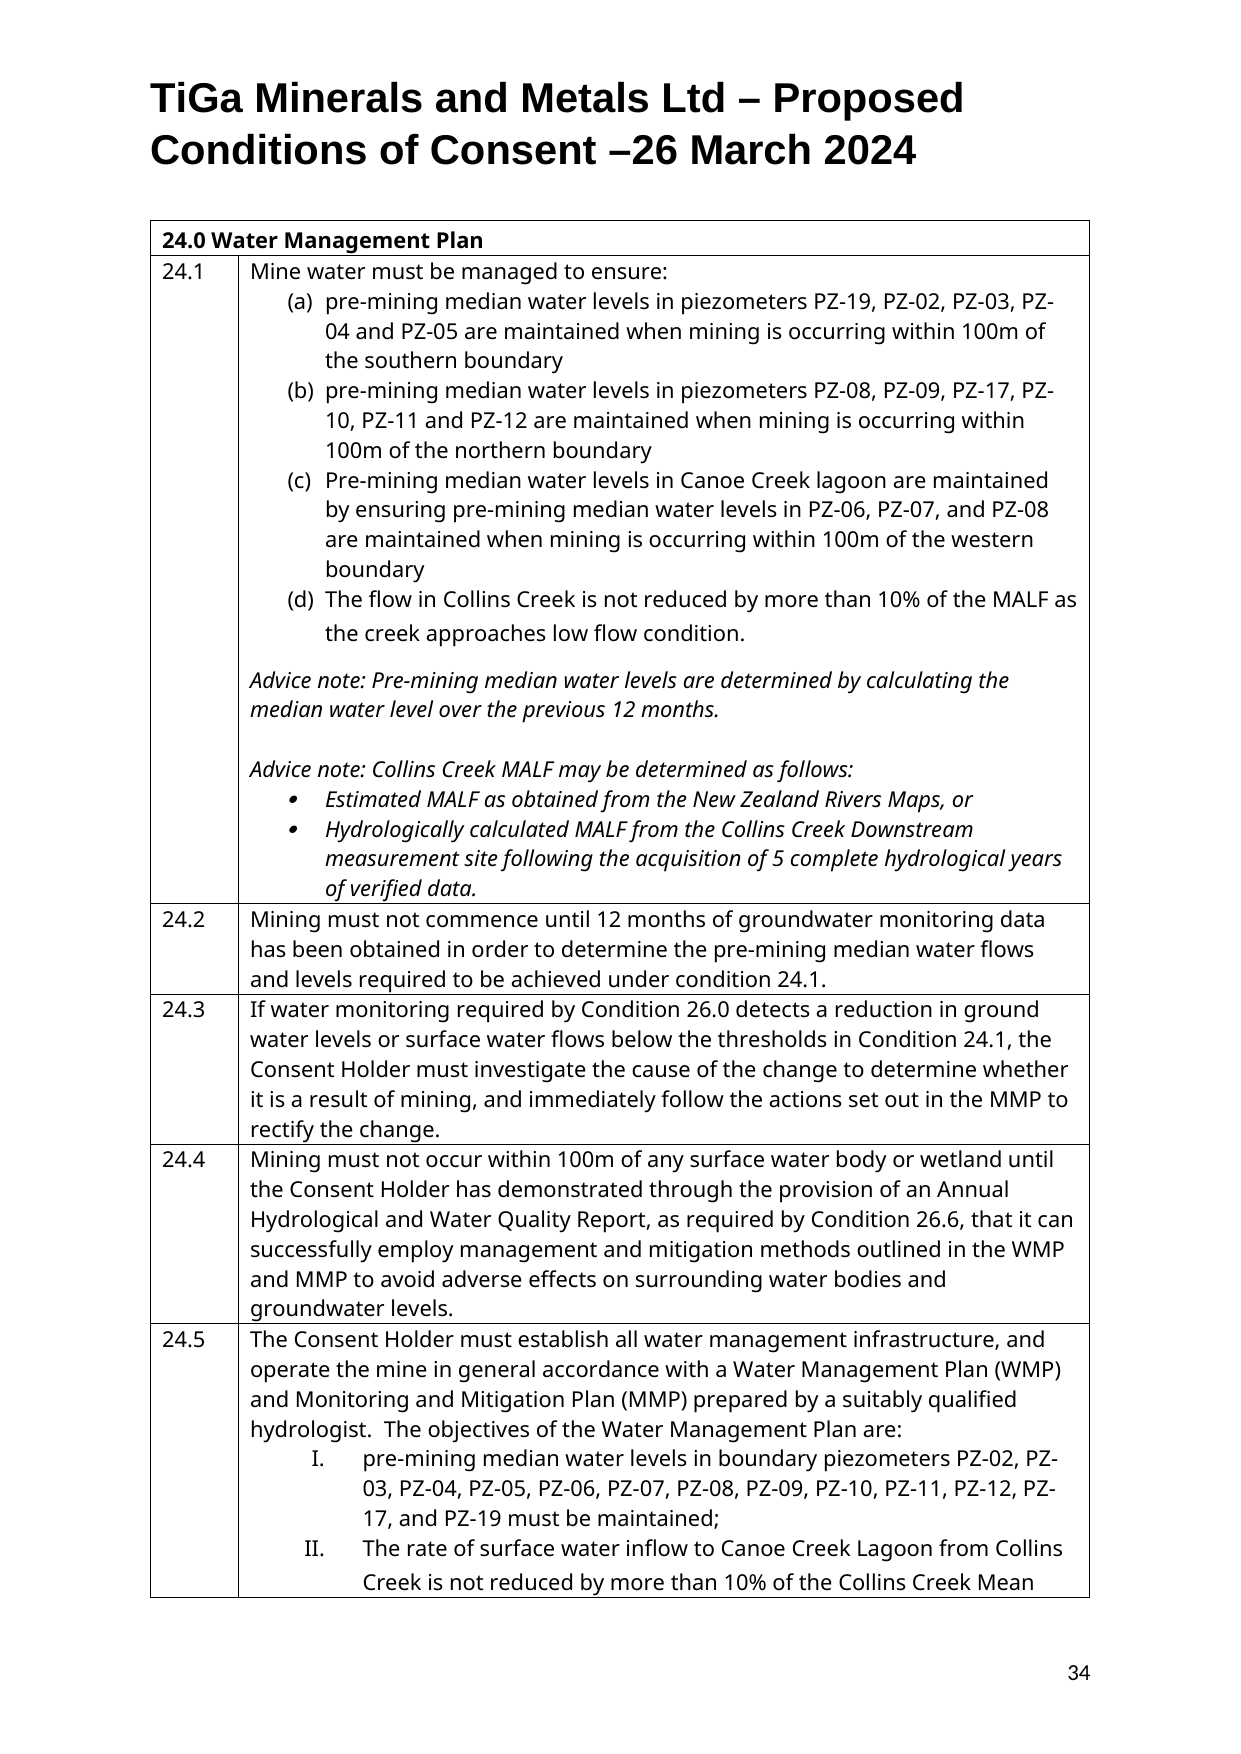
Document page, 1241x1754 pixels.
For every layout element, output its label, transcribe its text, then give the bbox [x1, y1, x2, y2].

table_cell If water monitoring required by Condition 26.0 detects a reduction in ground water levels or surface water flows below the thresholds in Condition 24.1, the Consent Holder must investigate the cause of the change to determine whether it is a result of mining, and immediately follow the actions set out in the MMP to rectify the change. [239, 995, 1089, 1143]
table_cell 24.5 [151, 1324, 238, 1597]
table_cell 24.3 [151, 995, 238, 1143]
table_cell 24.1 [151, 256, 238, 903]
table_cell 24.0 Water Management Plan [151, 221, 1089, 255]
table_cell Mining must not commence until 12 months of groundwater monitoring data has been obtained in order to determine the pre-mining median water flows and levels required to be achieved under condition 24.1. [239, 904, 1089, 993]
table_cell Mining must not occur within 100m of any surface water body or wetland until the Consent Holder has demonstrated through the provision of an Annual Hydrological and Water Quality Report, as required by Condition 26.6, that it can successfully employ management and mitigation methods outlined in the WMP and MMP to avoid adverse effects on surrounding water bodies and groundwater levels. [239, 1145, 1089, 1323]
table_cell 24.2 [151, 904, 238, 993]
table_cell Mine water must be managed to ensure: pre-mining median water levels in piezometers PZ-19, PZ-02, PZ-03, PZ-04 and PZ-05 are maintained when mining is occurring within 100m of the southern boundary pre-mining median water levels in piezometers PZ-08, PZ-09, PZ-17, PZ-10, PZ-11 and PZ-12 are maintained when mining is occurring within 100m of the northern boundary Pre-mining median water levels in Canoe Creek lagoon are maintained by ensuring pre-mining median water levels in PZ-06, PZ-07, and PZ-08 are maintained when mining is occurring within 100m of the western boundary The flow in Collins Creek is not reduced by more than 10% of the MALF as the creek approaches low flow condition. Advice note: Pre-mining median water levels are determined by calculating the median water level over the previous 12 months. Advice note: Collins Creek MALF may be determined as follows: Estimated MALF as obtained from the New Zealand Rivers Maps, or Hydrologically calculated MALF from the Collins Creek Downstream measurement site following the acquisition of 5 complete hydrological years of verified data. [239, 256, 1089, 903]
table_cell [239, 1324, 1089, 1597]
table_cell 24.4 [151, 1145, 238, 1323]
